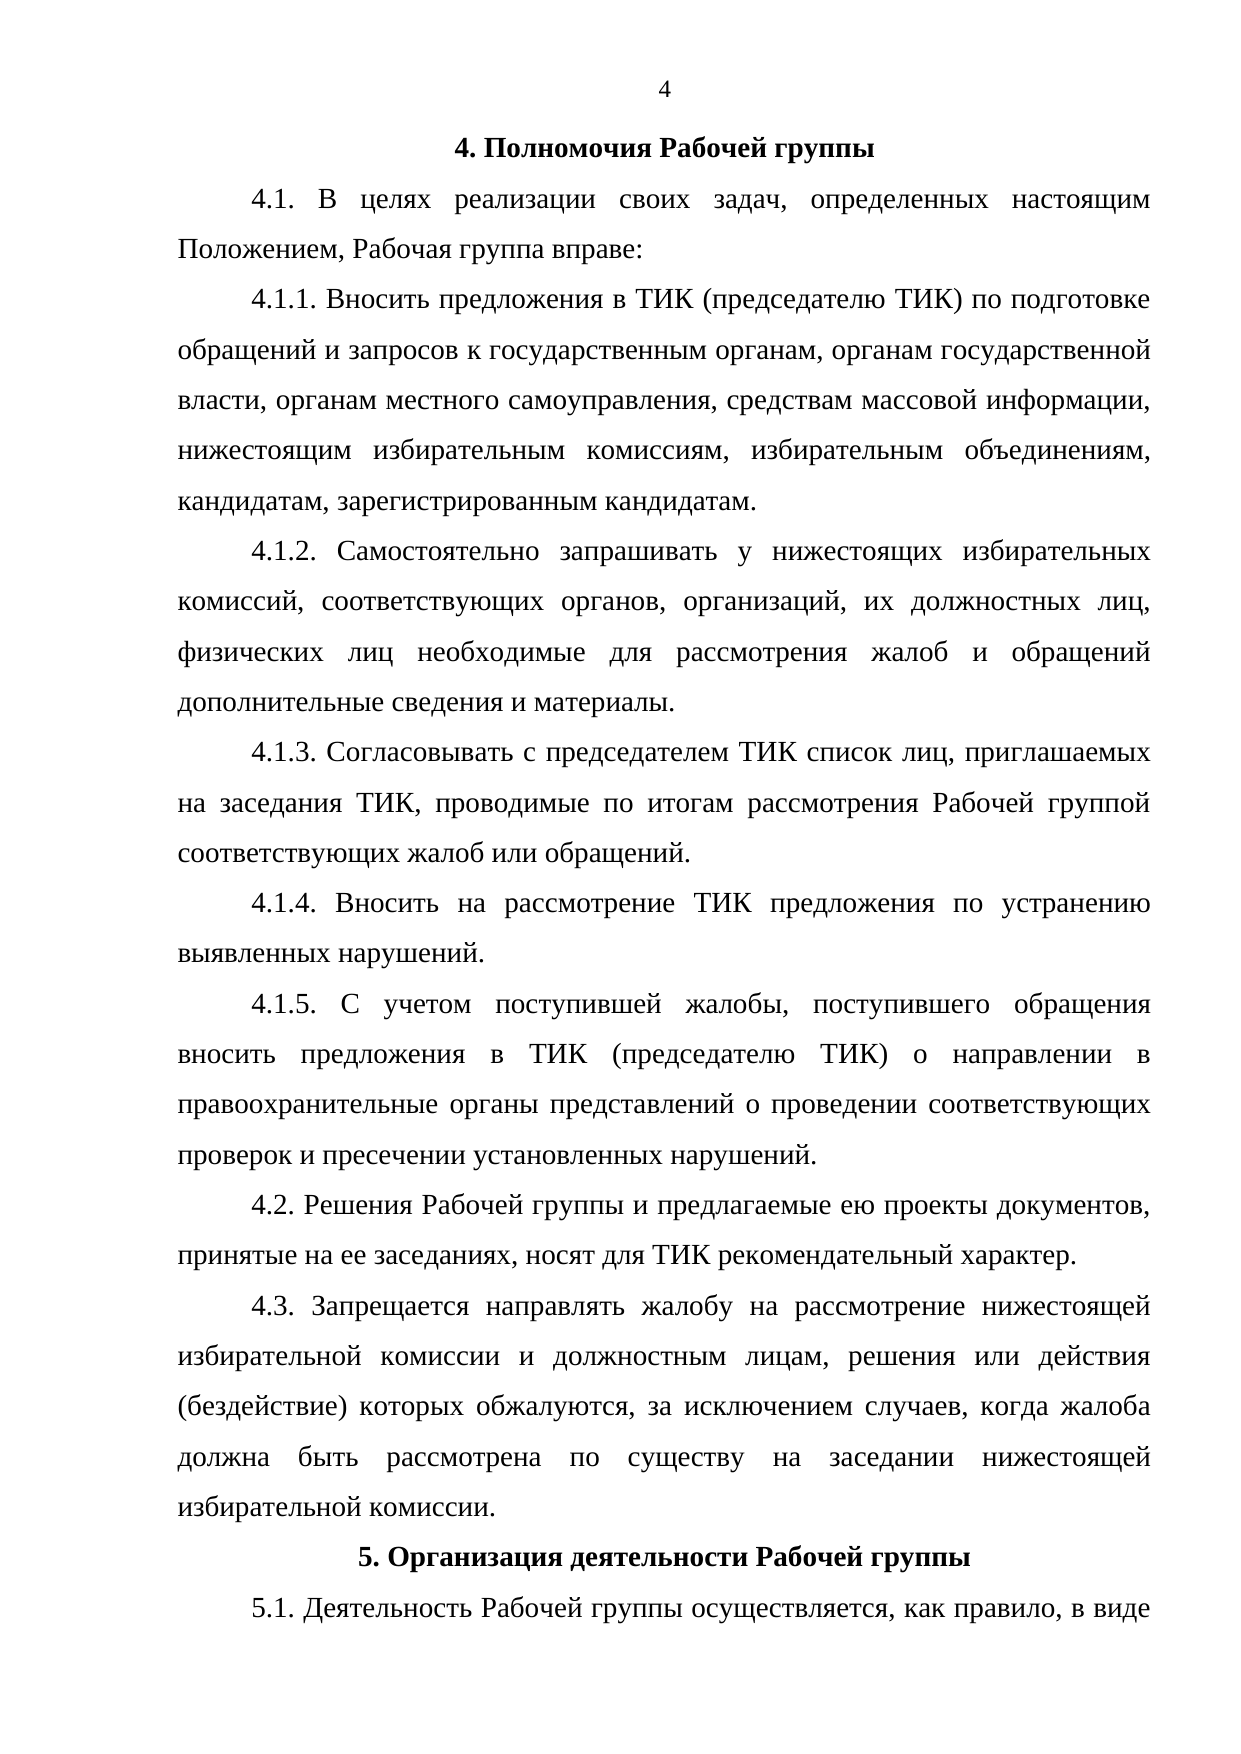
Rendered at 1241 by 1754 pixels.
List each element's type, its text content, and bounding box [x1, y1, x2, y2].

text 4.1.4. Вносить на рассмотрение ТИК предложения по устранению выявленных нарушений. [177, 885, 1152, 969]
text 4.1.3. Согласовывать с председателем ТИК список лиц, приглашаемых на заседания ТИК, проводимые по итогам рассмотрения Рабочей группой соответствующих жалоб или обращений. [177, 734, 1152, 868]
text 4.2. Решения Рабочей группы и предлагаемые ею проекты документов, принятые на ее заседаниях, носят для ТИК рекомендательный характер. [177, 1187, 1152, 1271]
text 4.1.2. Самостоятельно запрашивать у нижестоящих избирательных комиссий, соответствующих органов, организаций, их должностных лиц, физических лиц необходимые для рассмотрения жалоб и обращений дополнительные сведения и материалы. [177, 533, 1152, 718]
text 4.1.1. Вносить предложения в ТИК (председателю ТИК) по подготовке обращений и запросов к государственным органам, органам государственной власти, органам местного самоуправления, средствам массовой информации, нижестоящим избирательным комиссиям, избирательным объединениям, кандидатам, зарегистрированным кандидатам. [177, 282, 1152, 516]
text 4.3. Запрещается направлять жалобу на рассмотрение нижестоящей избирательной комиссии и должностным лицам, решения или действия (бездействие) которых обжалуются, за исключением случаев, когда жалоба должна быть рассмотрена по существу на заседании нижестоящей избирательной комиссии. [177, 1288, 1152, 1523]
text 4.1.5. С учетом поступившей жалобы, поступившего обращения вносить предложения в ТИК (председателю ТИК) о направлении в правоохранительные органы представлений о проведении соответствующих проверок и пресечении установленных нарушений. [177, 986, 1152, 1170]
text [177, 1590, 1152, 1623]
text 4.1. В целях реализации своих задач, определенных настоящим Положением, Рабочая группа вправе: [177, 181, 1152, 265]
text 5. Организация деятельности Рабочей группы [177, 1539, 1152, 1573]
text 4. Полномочия Рабочей группы [177, 131, 1152, 164]
